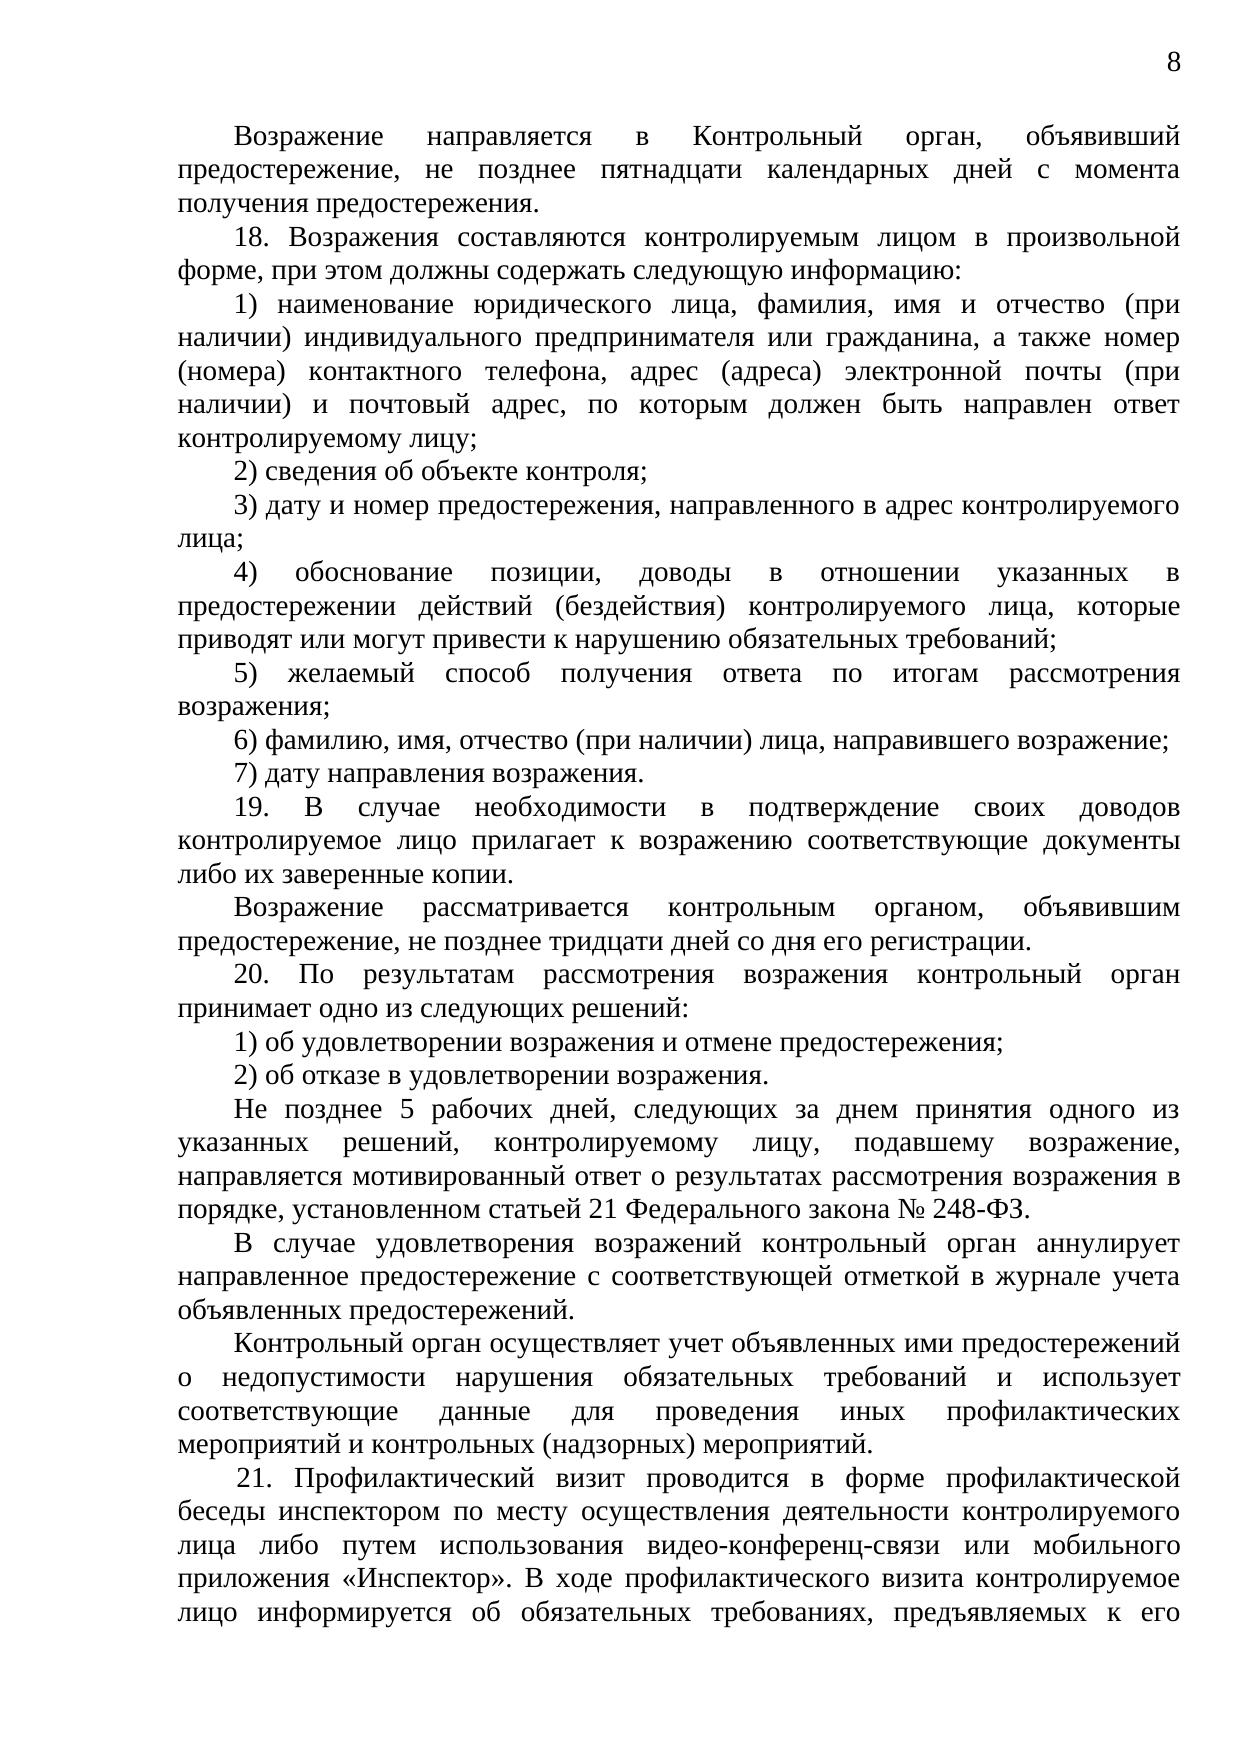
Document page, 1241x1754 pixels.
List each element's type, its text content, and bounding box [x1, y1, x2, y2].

text Не позднее 5 рабочих дней, следующих за днем принятия одного из указанных решений, контролируемому лицу, подавшему возражение, направляется мотивированный ответ о результатах рассмотрения возражения в порядке, установленном статьей 21 Федерального закона № 248-ФЗ. [177, 1091, 1181, 1225]
text 5) желаемый способ получения ответа по итогам рассмотрения возражения; [177, 655, 1181, 722]
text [177, 1460, 1181, 1627]
text 1) об удовлетворении возражения и отмене предостережения; [177, 1024, 1181, 1057]
text Возражение направляется в Контрольный орган, объявивший предостережение, не позднее пятнадцати календарных дней с момента получения предостережения. [177, 118, 1181, 219]
text 6) фамилию, имя, отчество (при наличии) лица, направившего возражение; [177, 722, 1181, 755]
text 4) обоснование позиции, доводы в отношении указанных в предостережении действий (бездействия) контролируемого лица, которые приводят или могут привести к нарушению обязательных требований; [177, 554, 1181, 655]
text Возражение рассматривается контрольным органом, объявившим предостережение, не позднее тридцати дней со дня его регистрации. [177, 889, 1181, 957]
text 20. По результатам рассмотрения возражения контрольный орган принимает одно из следующих решений: [177, 957, 1181, 1024]
text 1) наименование юридического лица, фамилия, имя и отчество (при наличии) индивидуального предпринимателя или гражданина, а также номер (номера) контактного телефона, адрес (адреса) электронной почты (при наличии) и почтовый адрес, по которым должен быть направлен ответ контролируемому лицу; [177, 286, 1181, 453]
text В случае удовлетворения возражений контрольный орган аннулирует направленное предостережение с соответствующей отметкой в журнале учета объявленных предостережений. [177, 1225, 1181, 1326]
text 18. Возражения составляются контролируемым лицом в произвольной форме, при этом должны содержать следующую информацию: [177, 219, 1181, 286]
text 2) об отказе в удовлетворении возражения. [177, 1057, 1181, 1091]
text 19. В случае необходимости в подтверждение своих доводов контролируемое лицо прилагает к возражению соответствующие документы либо их заверенные копии. [177, 789, 1181, 889]
text Контрольный орган осуществляет учет объявленных ими предостережений о недопустимости нарушения обязательных требований и использует соответствующие данные для проведения иных профилактических мероприятий и контрольных (надзорных) мероприятий. [177, 1326, 1181, 1460]
text 3) дату и номер предостережения, направленного в адрес контролируемого лица; [177, 487, 1181, 554]
text 2) сведения об объекте контроля; [177, 453, 1181, 487]
text 7) дату направления возражения. [177, 755, 1181, 789]
